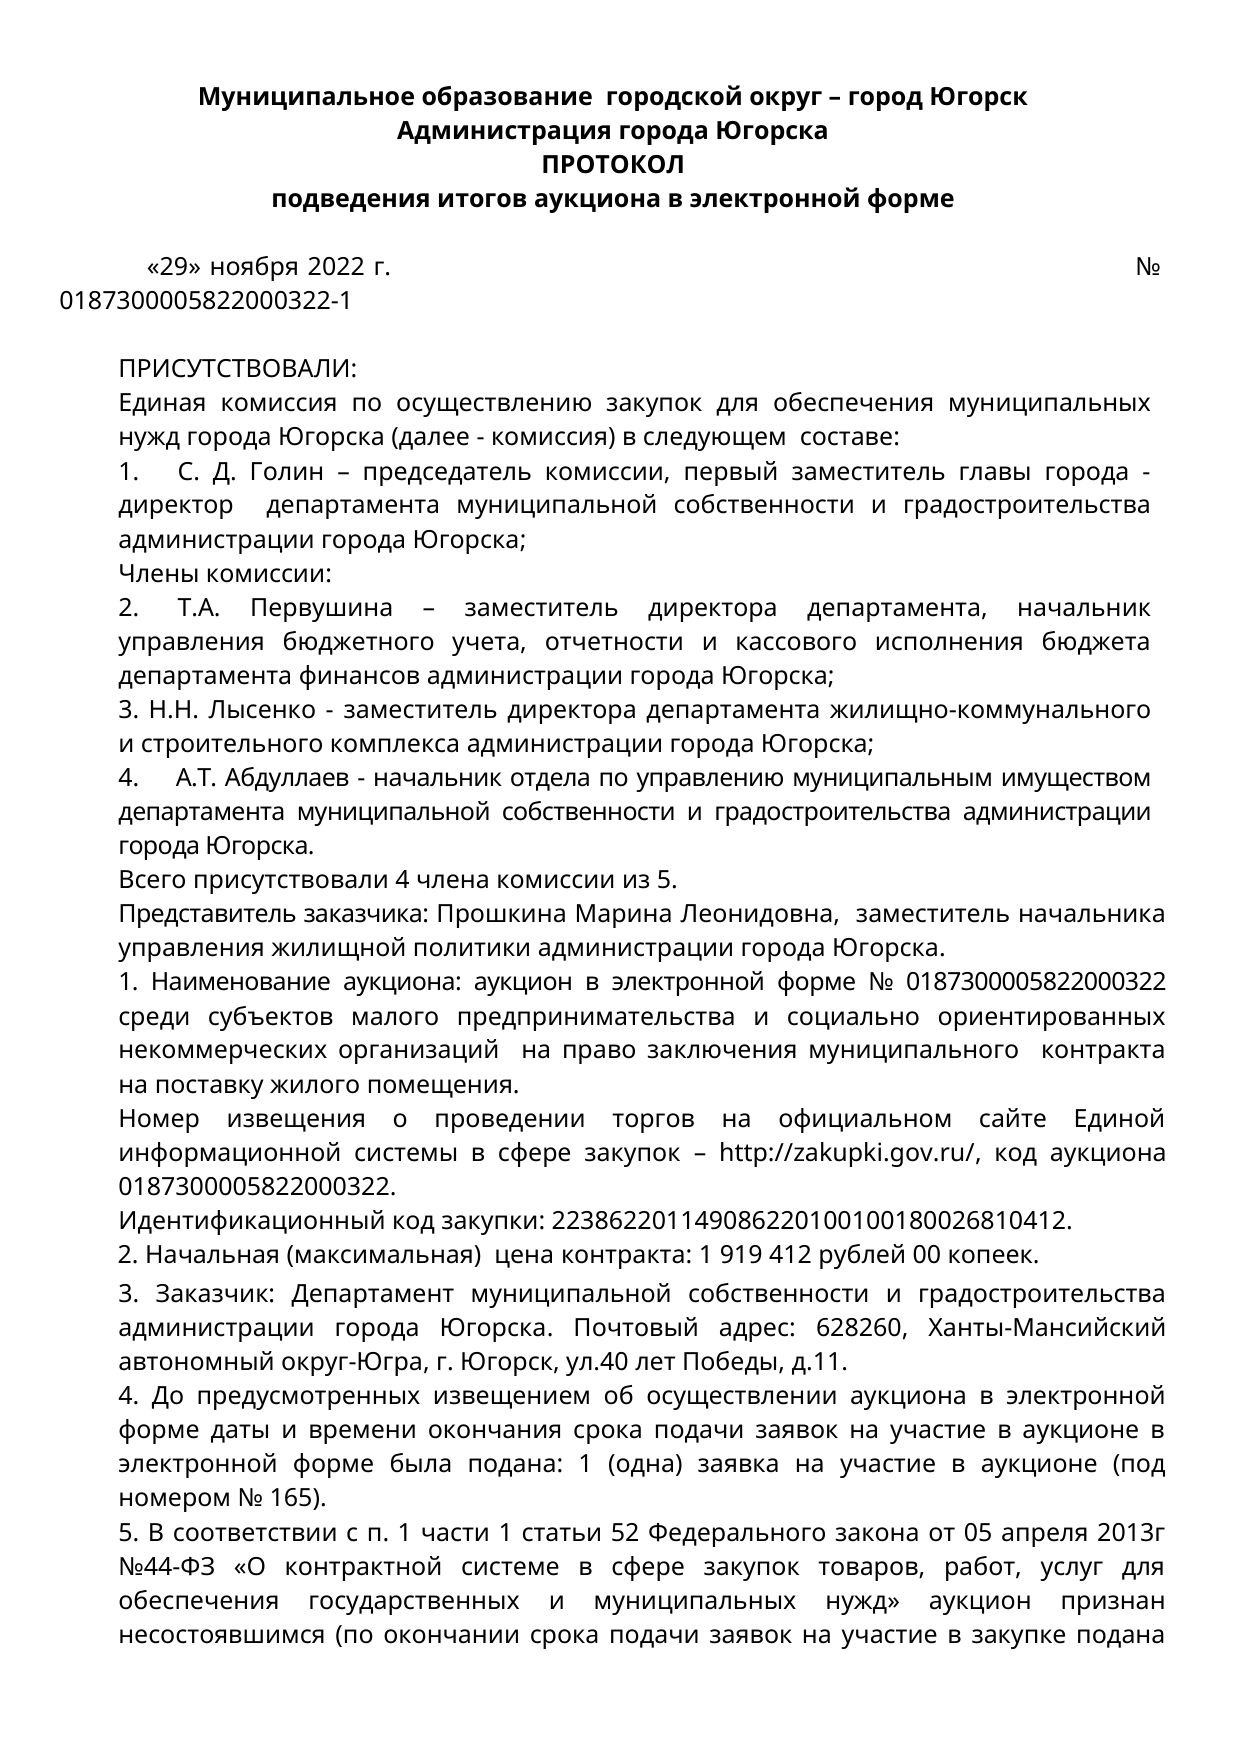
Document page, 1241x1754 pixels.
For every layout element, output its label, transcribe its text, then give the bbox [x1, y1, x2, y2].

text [118, 1514, 1167, 1650]
list 4. До предусмотренных извещением об осуществлении аукциона в электронной форме даты и времени окончания срока подачи заявок на участие в аукционе в электронной форме была подана: 1 (одна) заявка на участие в аукционе (под номером № 165). [118, 1378, 1167, 1514]
text «29» ноября 2022 г. № 0187300005822000322-1 [59, 249, 1167, 317]
list Всего присутствовали 4 члена комиссии из 5. [118, 862, 1152, 896]
list Единая комиссия по осуществлению закупок для обеспечения муниципальных нужд города Югорска (далее - комиссия) в следующем составе: [118, 385, 1152, 453]
list 3. Н.Н. Лысенко - заместитель директора департамента жилищно-коммунального и строительного комплекса администрации города Югорска; [118, 692, 1152, 760]
text Администрация города Югорска [59, 112, 1167, 147]
list Члены комиссии: [118, 555, 1152, 589]
list 2. Т.А. Первушина – заместитель директора департамента, начальник управления бюджетного учета, отчетности и кассового исполнения бюджета департамента финансов администрации города Югорска; [118, 589, 1152, 692]
list 4. А.Т. Абдуллаев - начальник отдела по управлению муниципальным имуществом департамента муниципальной собственности и градостроительства администрации города Югорска. [118, 760, 1152, 862]
list 1. Наименование аукциона: аукцион в электронной форме № 0187300005822000322 среди субъектов малого предпринимательства и социально ориентированных некоммерческих организаций на право заключения муниципального контракта на поставку жилого помещения. [118, 964, 1167, 1100]
text Муниципальное образование городской округ – город Югорск [59, 78, 1167, 112]
list Представитель заказчика: Прошкина Марина Леонидовна, заместитель начальника управления жилищной политики администрации города Югорска. [118, 896, 1167, 964]
list Идентификационный код закупки: 223862201149086220100100180026810412. [118, 1202, 1167, 1237]
list Номер извещения о проведении торгов на официальном сайте Единой информационной системы в сфере закупок – http://zakupki.gov.ru/, код аукциона 0187300005822000322. [118, 1100, 1167, 1202]
list ПРИСУТСТВОВАЛИ: [118, 351, 1152, 385]
text ПРОТОКОЛ [59, 147, 1167, 181]
text 2. Начальная (максимальная) цена контракта: 1 919 412 рублей 00 копеек. [59, 1237, 1167, 1271]
list 3. Заказчик: Департамент муниципальной собственности и градостроительства администрации города Югорска. Почтовый адрес: 628260, Ханты-Мансийский автономный округ-Югра, г. Югорск, ул.40 лет Победы, д.11. [118, 1276, 1167, 1378]
list 1. С. Д. Голин – председатель комиссии, первый заместитель главы города - директор департамента муниципальной собственности и градостроительства администрации города Югорска; [118, 453, 1152, 555]
text подведения итогов аукциона в электронной форме [59, 181, 1167, 215]
